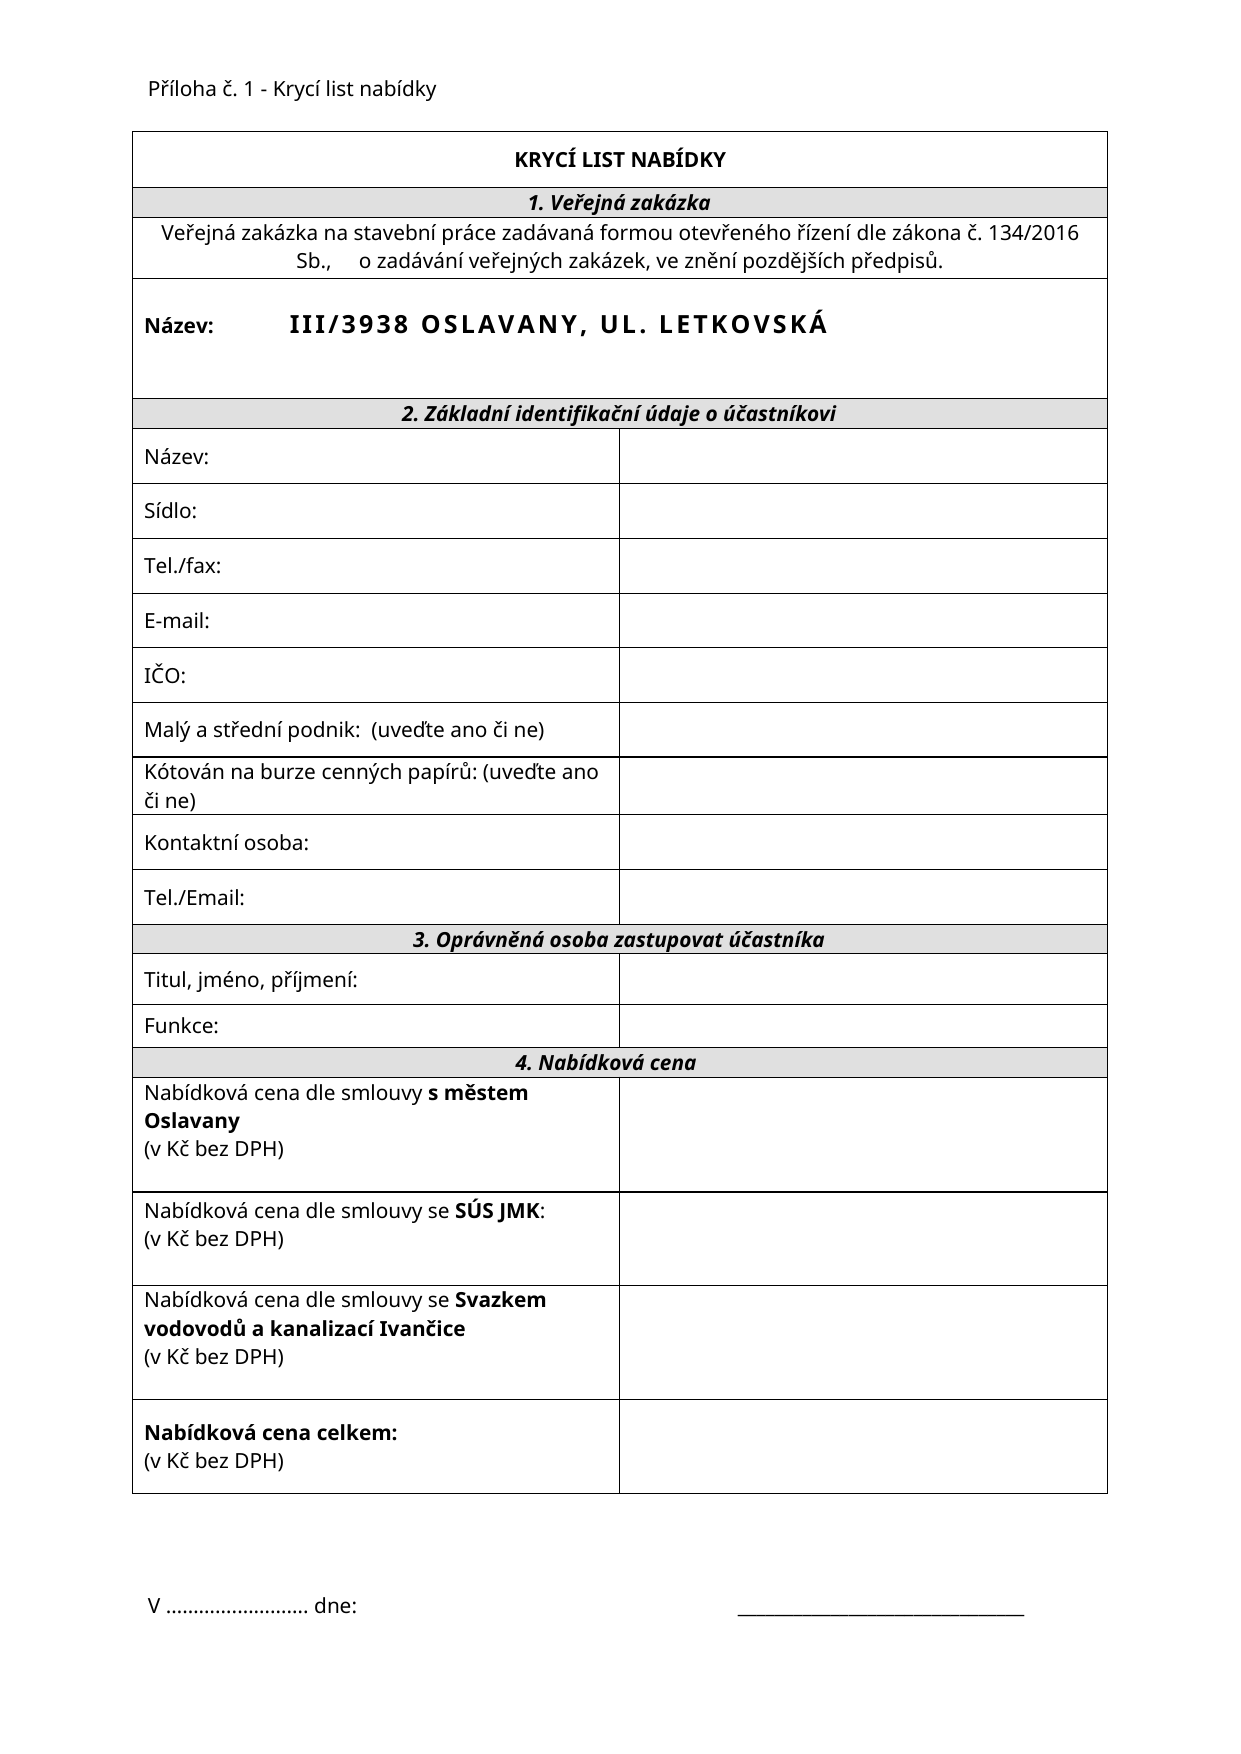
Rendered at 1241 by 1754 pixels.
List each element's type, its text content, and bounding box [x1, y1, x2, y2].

table_cell [620, 648, 1107, 702]
table_cell [620, 429, 1107, 483]
table_cell Nabídková cena dle smlouvy s městem Oslavany (v Kč bez DPH) [133, 1078, 619, 1191]
table_cell Název: III/3938 OSLAVANY, UL. LETKOVSKÁ [133, 279, 1107, 398]
table_cell Nabídková cena dle smlouvy se Svazkem vodovodů a kanalizací Ivančice (v Kč bez DPH) [133, 1286, 619, 1399]
table_cell Nabídková cena celkem: (v Kč bez DPH) [133, 1400, 619, 1492]
table_cell Kótován na burze cenných papírů: (uveďte ano či ne) [133, 758, 619, 814]
table_cell 3. Oprávněná osoba zastupovat účastníka [133, 925, 1107, 953]
table_cell Funkce: [133, 1005, 619, 1047]
table_header KRYCÍ LIST NABÍDKY [133, 132, 1107, 187]
table_cell Název: [133, 429, 619, 483]
table_cell [620, 815, 1107, 869]
table_cell Tel./Email: [133, 870, 619, 924]
table_cell [620, 758, 1107, 814]
table_cell 4. Nabídková cena [133, 1048, 1107, 1077]
table_cell 2. Základní identifikační údaje o účastníkovi [133, 399, 1107, 428]
table_cell E-mail: [133, 594, 619, 647]
table_cell [620, 1193, 1107, 1284]
table_cell [620, 484, 1107, 538]
table_cell [620, 1005, 1107, 1047]
table_cell [620, 1078, 1107, 1191]
table_cell [620, 1286, 1107, 1399]
table_cell [620, 1400, 1107, 1492]
table_cell IČO: [133, 648, 619, 702]
table_cell [620, 539, 1107, 592]
table_cell [620, 954, 1107, 1003]
table_cell 1. Veřejná zakázka [133, 188, 1107, 217]
table_cell [620, 594, 1107, 647]
table_cell Veřejná zakázka na stavební práce zadávaná formou otevřeného řízení dle zákona č. 134/2016 Sb., o zadávání veřejných zakázek, ve znění pozdějších předpisů. [133, 218, 1107, 277]
text V ………….…………. dne: _______________________________ [148, 1591, 1092, 1620]
table_cell Sídlo: [133, 484, 619, 538]
table_cell Nabídková cena dle smlouvy se SÚS JMK: (v Kč bez DPH) [133, 1193, 619, 1284]
table_cell [620, 703, 1107, 756]
table_cell Tel./fax: [133, 539, 619, 592]
table_cell Kontaktní osoba: [133, 815, 619, 869]
table_cell [620, 870, 1107, 924]
table_cell Malý a střední podnik: (uveďte ano či ne) [133, 703, 619, 756]
table_cell Titul, jméno, příjmení: [133, 954, 619, 1003]
